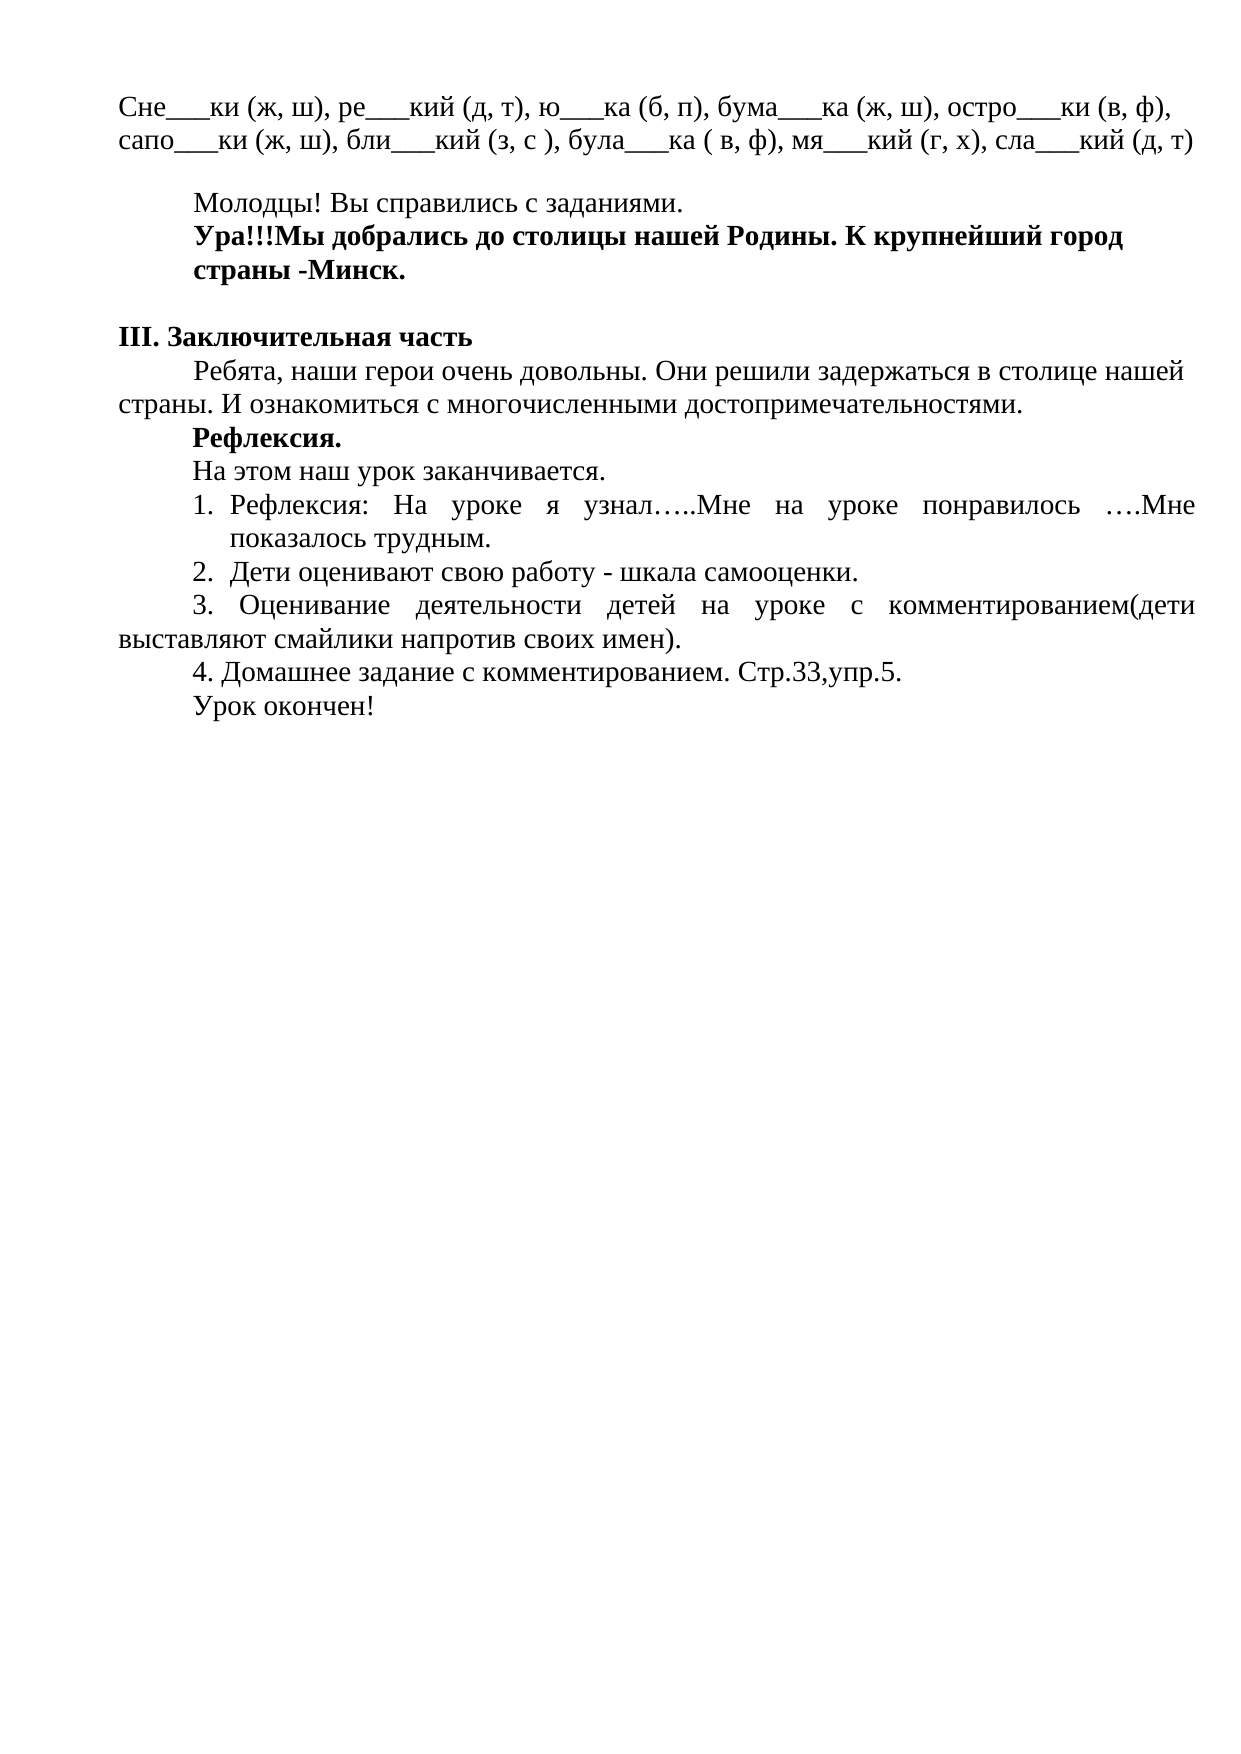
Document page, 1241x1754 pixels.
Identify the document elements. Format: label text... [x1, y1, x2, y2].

list Дети оценивают свою работу - шкала самооценки. [192, 554, 1196, 587]
list Ура!!!Мы добрались до столицы нашей Родины. К крупнейший город страны -Минск. [193, 218, 1196, 286]
text Ребята, наши герои очень довольны. Они решили задержаться в столице нашей страны. И ознакомиться с многочисленными достопримечательностями. [118, 353, 1196, 420]
text III. Заключительная часть [118, 319, 1196, 353]
list Рефлексия: На уроке я узнал…..Мне на уроке понравилось ….Мне показалось трудным. [192, 487, 1196, 554]
text 3. Оценивание деятельности детей на уроке с комментированием(дети выставляют смайлики напротив своих имен). [118, 587, 1196, 654]
text На этом наш урок заканчивается. [118, 453, 1196, 487]
text Рефлексия. [118, 420, 1196, 453]
text Урок окончен! [118, 688, 1196, 722]
text Сне___ки (ж, ш), ре___кий (д, т), ю___ка (б, п), бума___ка (ж, ш), остро___ки (в, ф), сапо___ки (ж, ш), бли___кий (з, с ), була___ка ( в, ф), мя___кий (г, х), сла___кий (д, т) [118, 89, 1196, 156]
text 4. Домашнее задание с комментированием. Стр.33,упр.5. [118, 654, 1196, 688]
list Молодцы! Вы справились с заданиями. [193, 185, 1196, 218]
